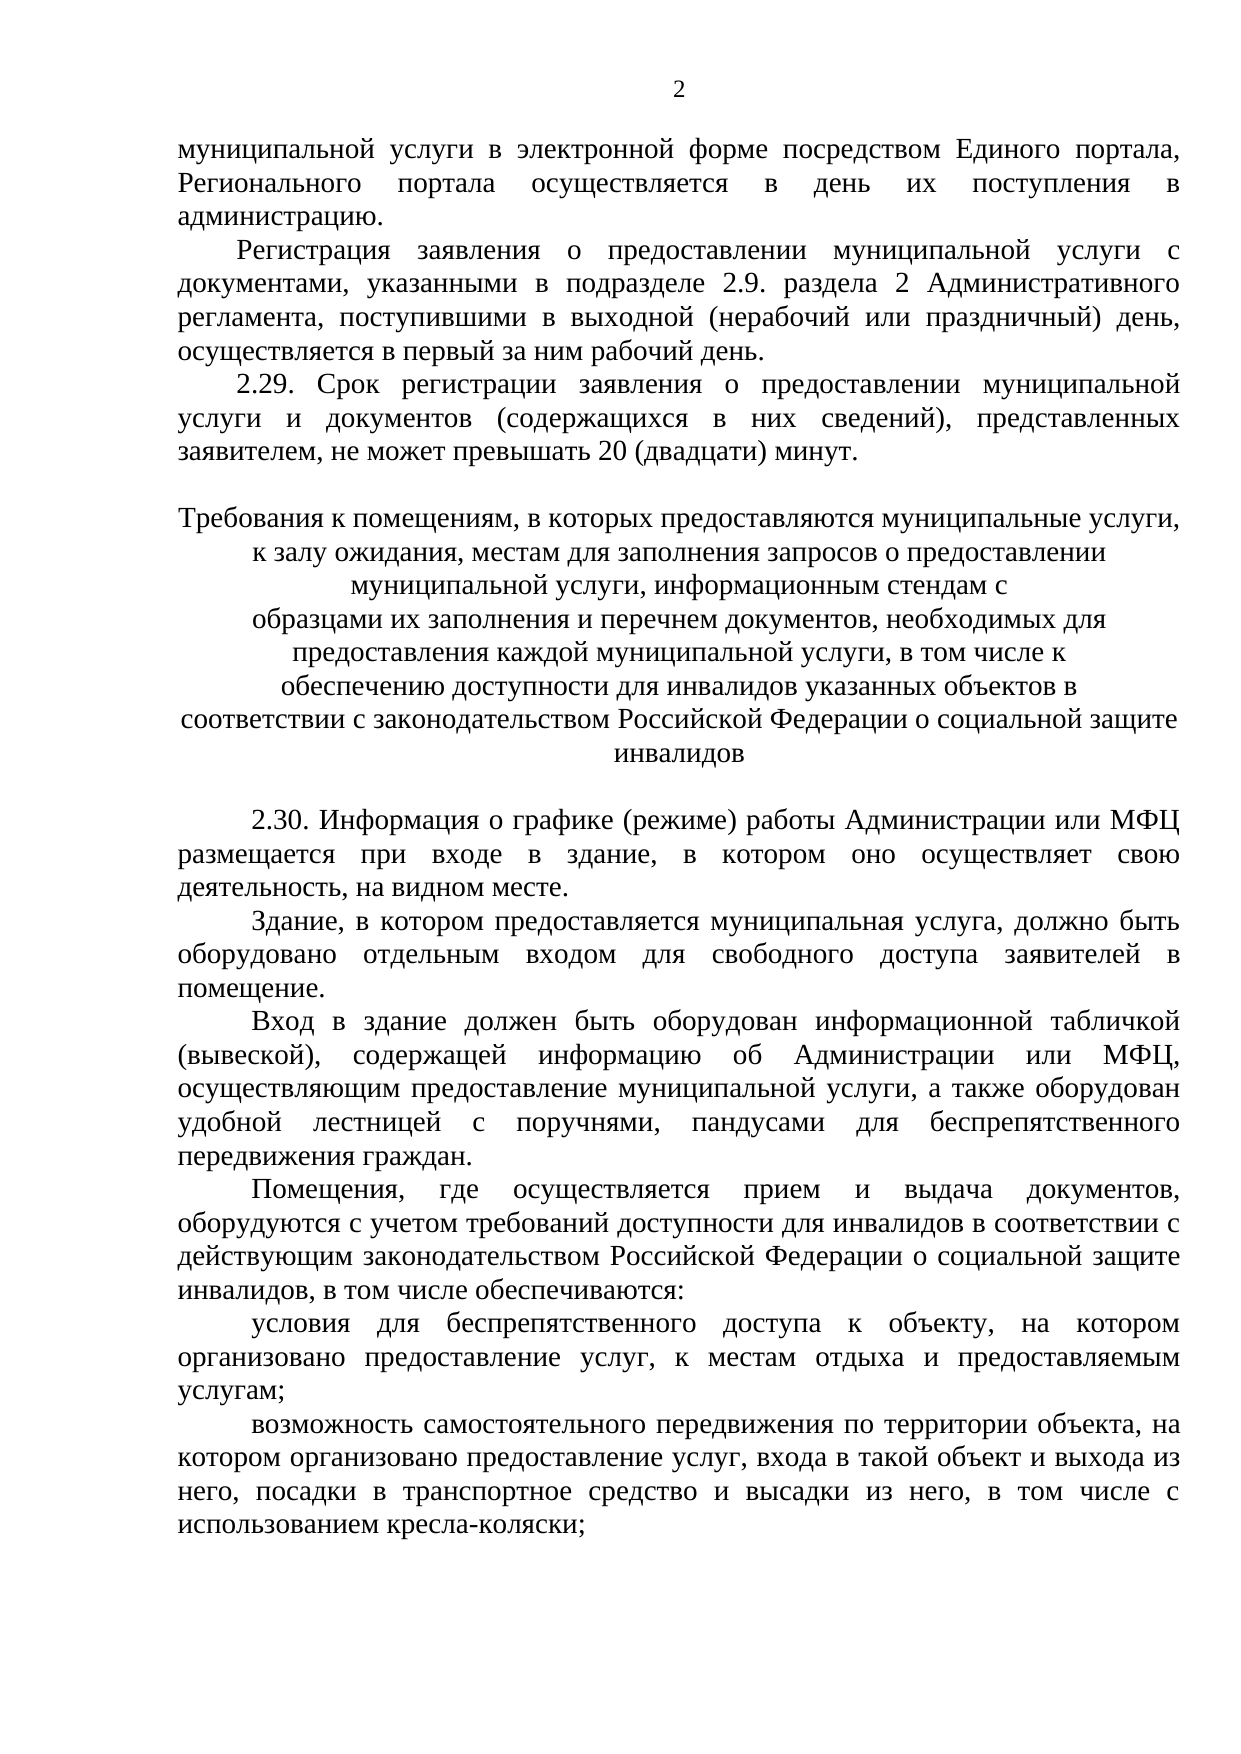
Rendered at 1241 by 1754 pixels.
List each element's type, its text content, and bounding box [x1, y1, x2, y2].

text предоставления каждой муниципальной услуги, в том числе к [177, 634, 1181, 668]
text 2.30. Информация о графике (режиме) работы Администрации или МФЦ размещается при входе в здание, в котором оно осуществляет свою деятельность, на видном месте. [177, 802, 1181, 903]
text соответствии с законодательством Российской Федерации о социальной защите инвалидов [177, 702, 1181, 769]
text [177, 131, 1181, 232]
text Вход в здание должен быть оборудован информационной табличкой (вывеской), содержащей информацию об Администрации или МФЦ, осуществляющим предоставление муниципальной услуги, а также оборудован удобной лестницей с поручнями, пандусами для беспрепятственного передвижения граждан. [177, 1003, 1181, 1171]
text Здание, в котором предоставляется муниципальная услуга, должно быть оборудовано отдельным входом для свободного доступа заявителей в помещение. [177, 903, 1181, 1003]
text возможность самостоятельного передвижения по территории объекта, на котором организовано предоставление услуг, входа в такой объект и выхода из него, посадки в транспортное средство и высадки из него, в том числе с использованием кресла-коляски; [177, 1406, 1181, 1540]
text Регистрация заявления о предоставлении муниципальной услуги с документами, указанными в подразделе 2.9. раздела 2 Административного регламента, поступившими в выходной (нерабочий или праздничный) день, осуществляется в первый за ним рабочий день. [177, 232, 1181, 366]
text образцами их заполнения и перечнем документов, необходимых для [177, 601, 1181, 634]
text Требования к помещениям, в которых предоставляются муниципальные услуги, к залу ожидания, местам для заполнения запросов о предоставлении муниципальной услуги, информационным стендам с [177, 500, 1181, 601]
text условия для беспрепятственного доступа к объекту, на котором организовано предоставление услуг, к местам отдыха и предоставляемым услугам; [177, 1305, 1181, 1406]
text Помещения, где осуществляется прием и выдача документов, оборудуются с учетом требований доступности для инвалидов в соответствии с действующим законодательством Российской Федерации о социальной защите инвалидов, в том числе обеспечиваются: [177, 1171, 1181, 1305]
text 2.29. Срок регистрации заявления о предоставлении муниципальной услуги и документов (содержащихся в них сведений), представленных заявителем, не может превышать 20 (двадцати) минут. [177, 366, 1181, 467]
text обеспечению доступности для инвалидов указанных объектов в [177, 668, 1181, 702]
